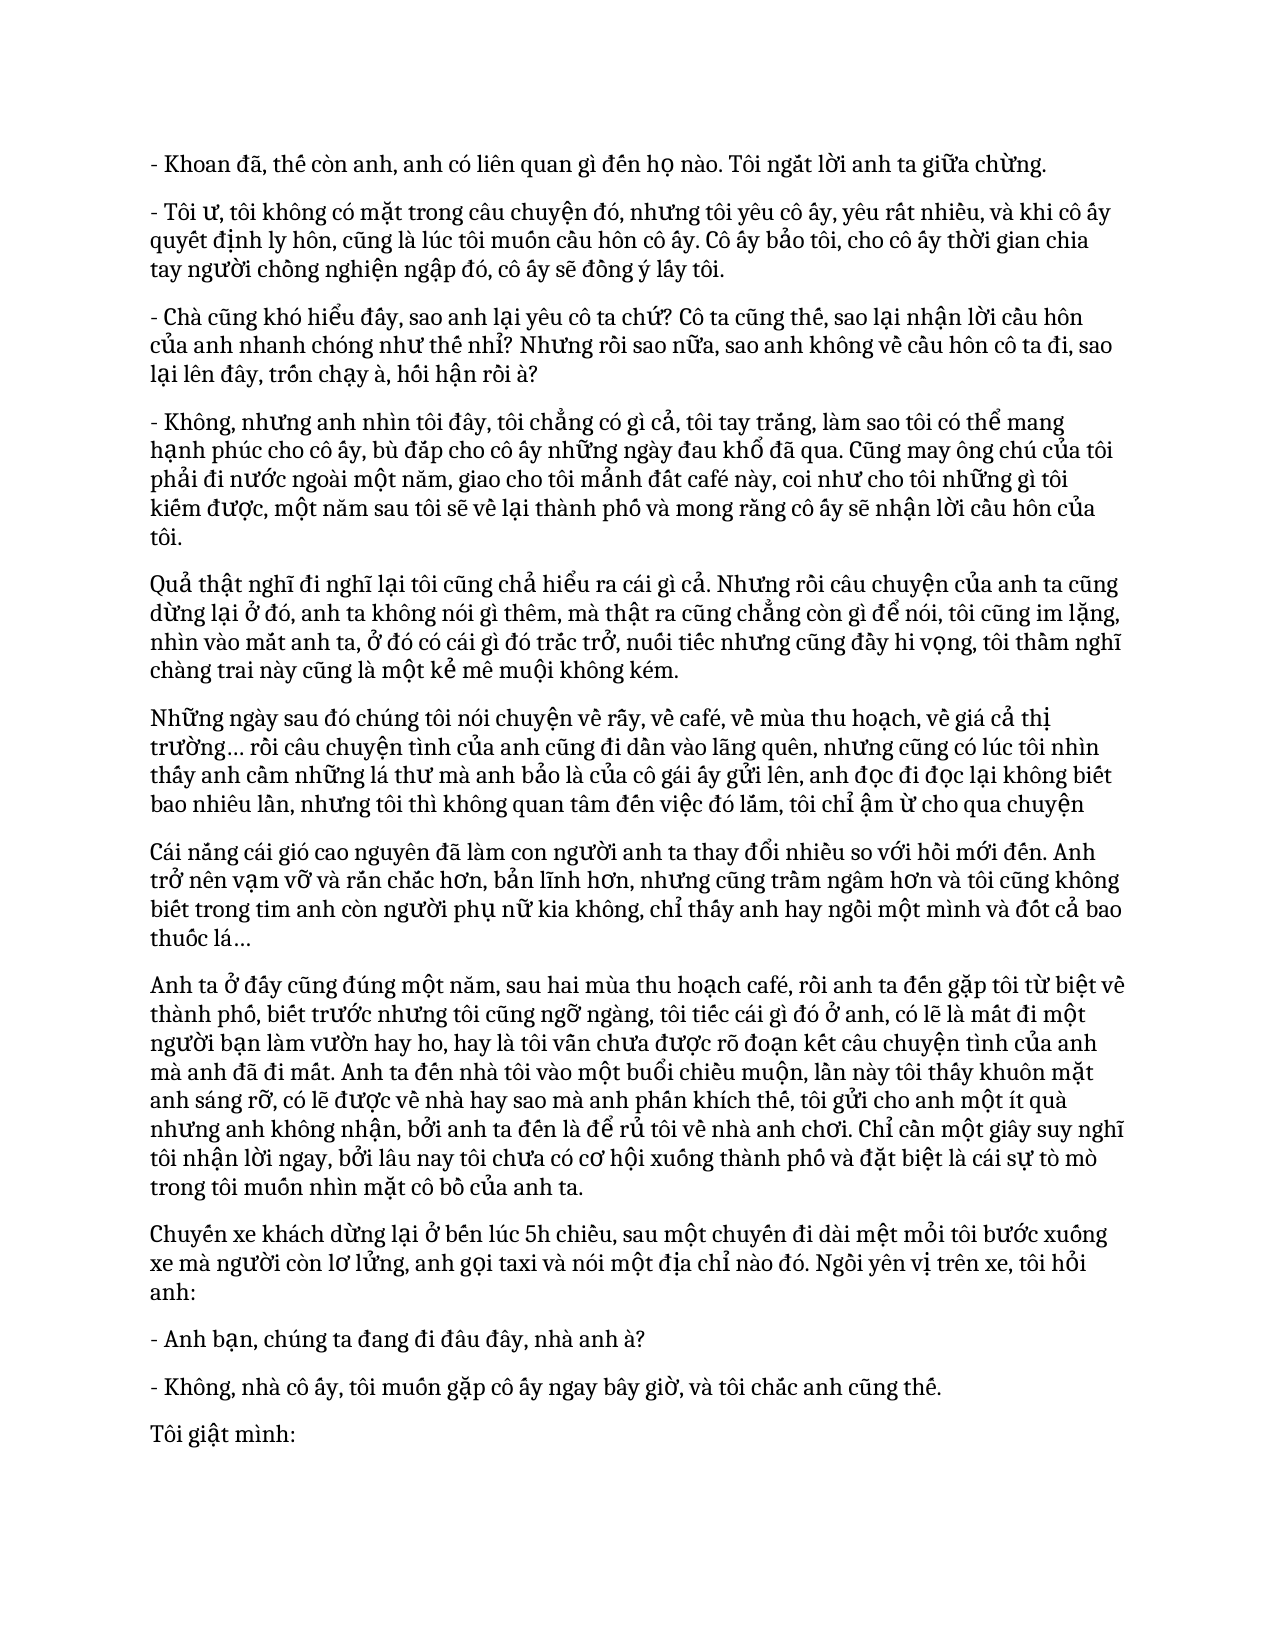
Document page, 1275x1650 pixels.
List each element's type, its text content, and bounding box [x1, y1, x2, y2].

text Cái nắng cái gió cao nguyên đã làm con người anh ta thay đổi nhiều so với hồi mới đến. Anh trở nên vạm vỡ và rắn chắc hơn, bản lĩnh hơn, nhưng cũng trầm ngâm hơn và tôi cũng không biết trong tim anh còn người phụ nữ kia không, chỉ thấy anh hay ngồi một mình và đốt cả bao thuốc lá… [150, 837, 1125, 952]
text - Tôi ư, tôi không có mặt trong câu chuyện đó, nhưng tôi yêu cô ấy, yêu rất nhiều, và khi cô ấy quyết định ly hôn, cũng là lúc tôi muốn cầu hôn cô ấy. Cô ấy bảo tôi, cho cô ấy thời gian chia tay người chồng nghiện ngập đó, cô ấy sẽ đồng ý lấy tôi. [150, 197, 1125, 284]
text - Không, nhưng anh nhìn tôi đây, tôi chẳng có gì cả, tôi tay trắng, làm sao tôi có thể mang hạnh phúc cho cô ấy, bù đắp cho cô ấy những ngày đau khổ đã qua. Cũng may ông chú của tôi phải đi nước ngoài một năm, giao cho tôi mảnh đất café này, coi như cho tôi những gì tôi kiếm được, một năm sau tôi sẽ về lại thành phố và mong rằng cô ấy sẽ nhận lời cầu hôn của tôi. [150, 407, 1125, 551]
text Quả thật nghĩ đi nghĩ lại tôi cũng chả hiểu ra cái gì cả. Nhưng rồi câu chuyện của anh ta cũng dừng lại ở đó, anh ta không nói gì thêm, mà thật ra cũng chẳng còn gì để nói, tôi cũng im lặng, nhìn vào mắt anh ta, ở đó có cái gì đó trắc trở, nuối tiếc nhưng cũng đầy hi vọng, tôi thầm nghĩ chàng trai này cũng là một kẻ mê muội không kém. [150, 570, 1125, 685]
text Anh ta ở đấy cũng đúng một năm, sau hai mùa thu hoạch café, rồi anh ta đến gặp tôi từ biệt về thành phố, biết trước nhưng tôi cũng ngỡ ngàng, tôi tiếc cái gì đó ở anh, có lẽ là mất đi một người bạn làm vườn hay ho, hay là tôi vẫn chưa được rõ đoạn kết câu chuyện tình của anh mà anh đã đi mất. Anh ta đến nhà tôi vào một buổi chiều muộn, lần này tôi thấy khuôn mặt anh sáng rỡ, có lẽ được về nhà hay sao mà anh phấn khích thế, tôi gửi cho anh một ít quà nhưng anh không nhận, bởi anh ta đến là để rủ tôi về nhà anh chơi. Chỉ cần một giây suy nghĩ tôi nhận lời ngay, bởi lâu nay tôi chưa có cơ hội xuống thành phố và đặt biệt là cái sự tò mò trong tôi muốn nhìn mặt cô bồ của anh ta. [150, 971, 1125, 1201]
text Tôi giật mình: [150, 1420, 1125, 1449]
text - Khoan đã, thế còn anh, anh có liên quan gì đến họ nào. Tôi ngắt lời anh ta giữa chừng. [150, 150, 1125, 179]
text - Không, nhà cô ấy, tôi muốn gặp cô ấy ngay bây giờ, và tôi chắc anh cũng thế. [150, 1372, 1125, 1401]
text Chuyến xe khách dừng lại ở bến lúc 5h chiều, sau một chuyến đi dài mệt mỏi tôi bước xuống xe mà người còn lơ lửng, anh gọi taxi và nói một địa chỉ nào đó. Ngồi yên vị trên xe, tôi hỏi anh: [150, 1220, 1125, 1306]
text - Anh bạn, chúng ta đang đi đâu đây, nhà anh à? [150, 1325, 1125, 1354]
text - Chà cũng khó hiểu đấy, sao anh lại yêu cô ta chứ? Cô ta cũng thế, sao lại nhận lời cầu hôn của anh nhanh chóng như thế nhỉ? Nhưng rồi sao nữa, sao anh không về cầu hôn cô ta đi, sao lại lên đây, trốn chạy à, hối hận rồi à? [150, 302, 1125, 389]
text Những ngày sau đó chúng tôi nói chuyện về rẫy, về café, về mùa thu hoạch, về giá cả thị trường… rồi câu chuyện tình của anh cũng đi dần vào lãng quên, nhưng cũng có lúc tôi nhìn thấy anh cầm những lá thư mà anh bảo là của cô gái ấy gửi lên, anh đọc đi đọc lại không biết bao nhiêu lần, nhưng tôi thì không quan tâm đến việc đó lắm, tôi chỉ ậm ừ cho qua chuyện [150, 704, 1125, 819]
